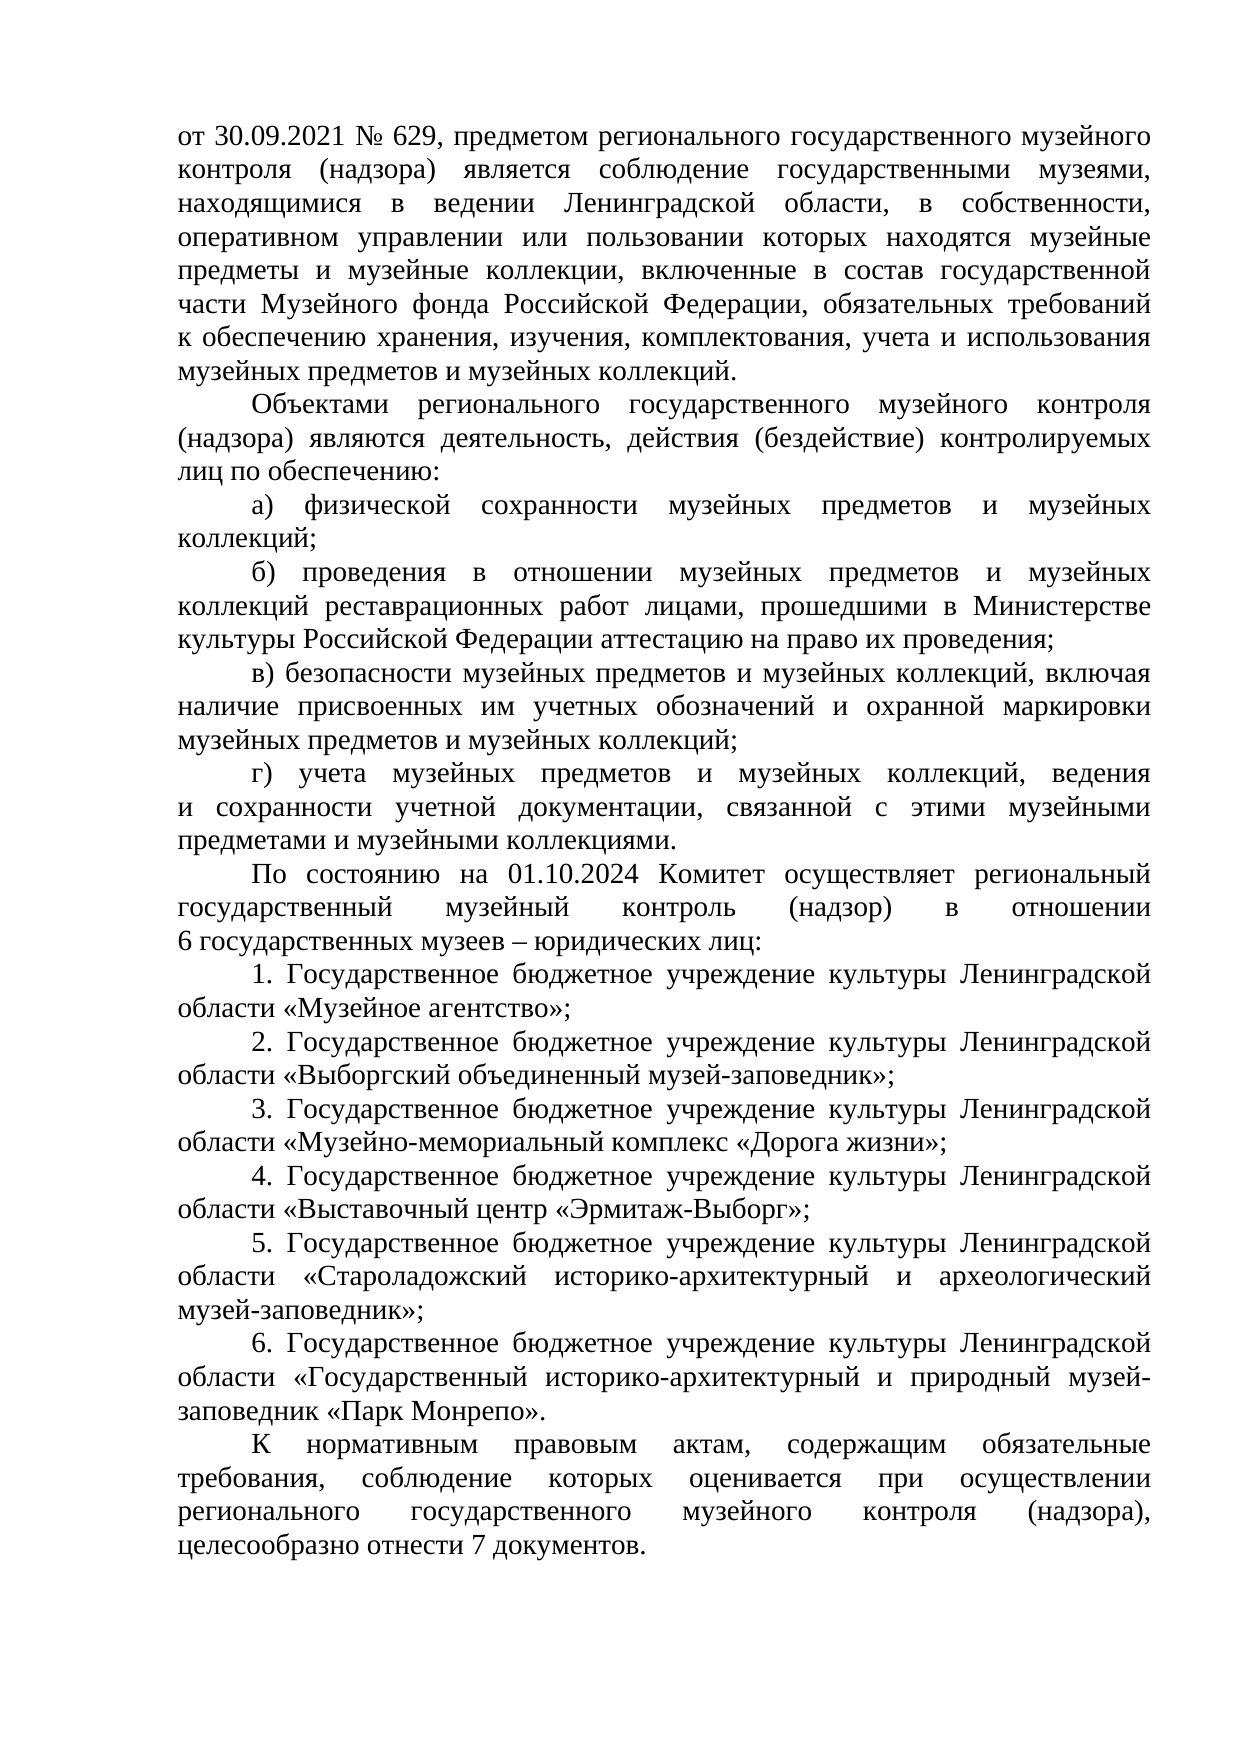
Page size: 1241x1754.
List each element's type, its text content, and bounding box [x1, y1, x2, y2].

text 4. Государственное бюджетное учреждение культуры Ленинградской области «Выставочный центр «Эрмитаж-Выборг»; [177, 1158, 1152, 1225]
text в) безопасности музейных предметов и музейных коллекций, включая наличие присвоенных им учетных обозначений и охранной маркировки музейных предметов и музейных коллекций; [177, 655, 1152, 755]
text 5. Государственное бюджетное учреждение культуры Ленинградской области «Староладожский историко-архитектурный и археологический музей-заповедник»; [177, 1225, 1152, 1326]
text а) физической сохранности музейных предметов и музейных коллекций; [177, 487, 1152, 554]
text 1. Государственное бюджетное учреждение культуры Ленинградской области «Музейное агентство»; [177, 957, 1152, 1024]
text б) проведения в отношении музейных предметов и музейных коллекций реставрационных работ лицами, прошедшими в Министерстве культуры Российской Федерации аттестацию на право их проведения; [177, 554, 1152, 655]
text К нормативным правовым актам, содержащим обязательные требования, соблюдение которых оценивается при осуществлении регионального государственного музейного контроля (надзора), целесообразно отнести 7 документов. [177, 1426, 1152, 1560]
text 2. Государственное бюджетное учреждение культуры Ленинградской области «Выборгский объединенный музей-заповедник»; [177, 1024, 1152, 1091]
text По состоянию на 01.10.2024 Комитет осуществляет региональный государственный музейный контроль (надзор) в отношении 6 государственных музеев – юридических лиц: [177, 856, 1152, 957]
text 3. Государственное бюджетное учреждение культуры Ленинградской области «Музейно-мемориальный комплекс «Дорога жизни»; [177, 1091, 1152, 1158]
text г) учета музейных предметов и музейных коллекций, ведения и сохранности учетной документации, связанной с этими музейными предметами и музейными коллекциями. [177, 755, 1152, 856]
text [177, 118, 1152, 386]
text Объектами регионального государственного музейного контроля (надзора) являются деятельность, действия (бездействие) контролируемых лиц по обеспечению: [177, 386, 1152, 487]
text 6. Государственное бюджетное учреждение культуры Ленинградской области «Государственный историко-архитектурный и природный музей-заповедник «Парк Монрепо». [177, 1326, 1152, 1426]
